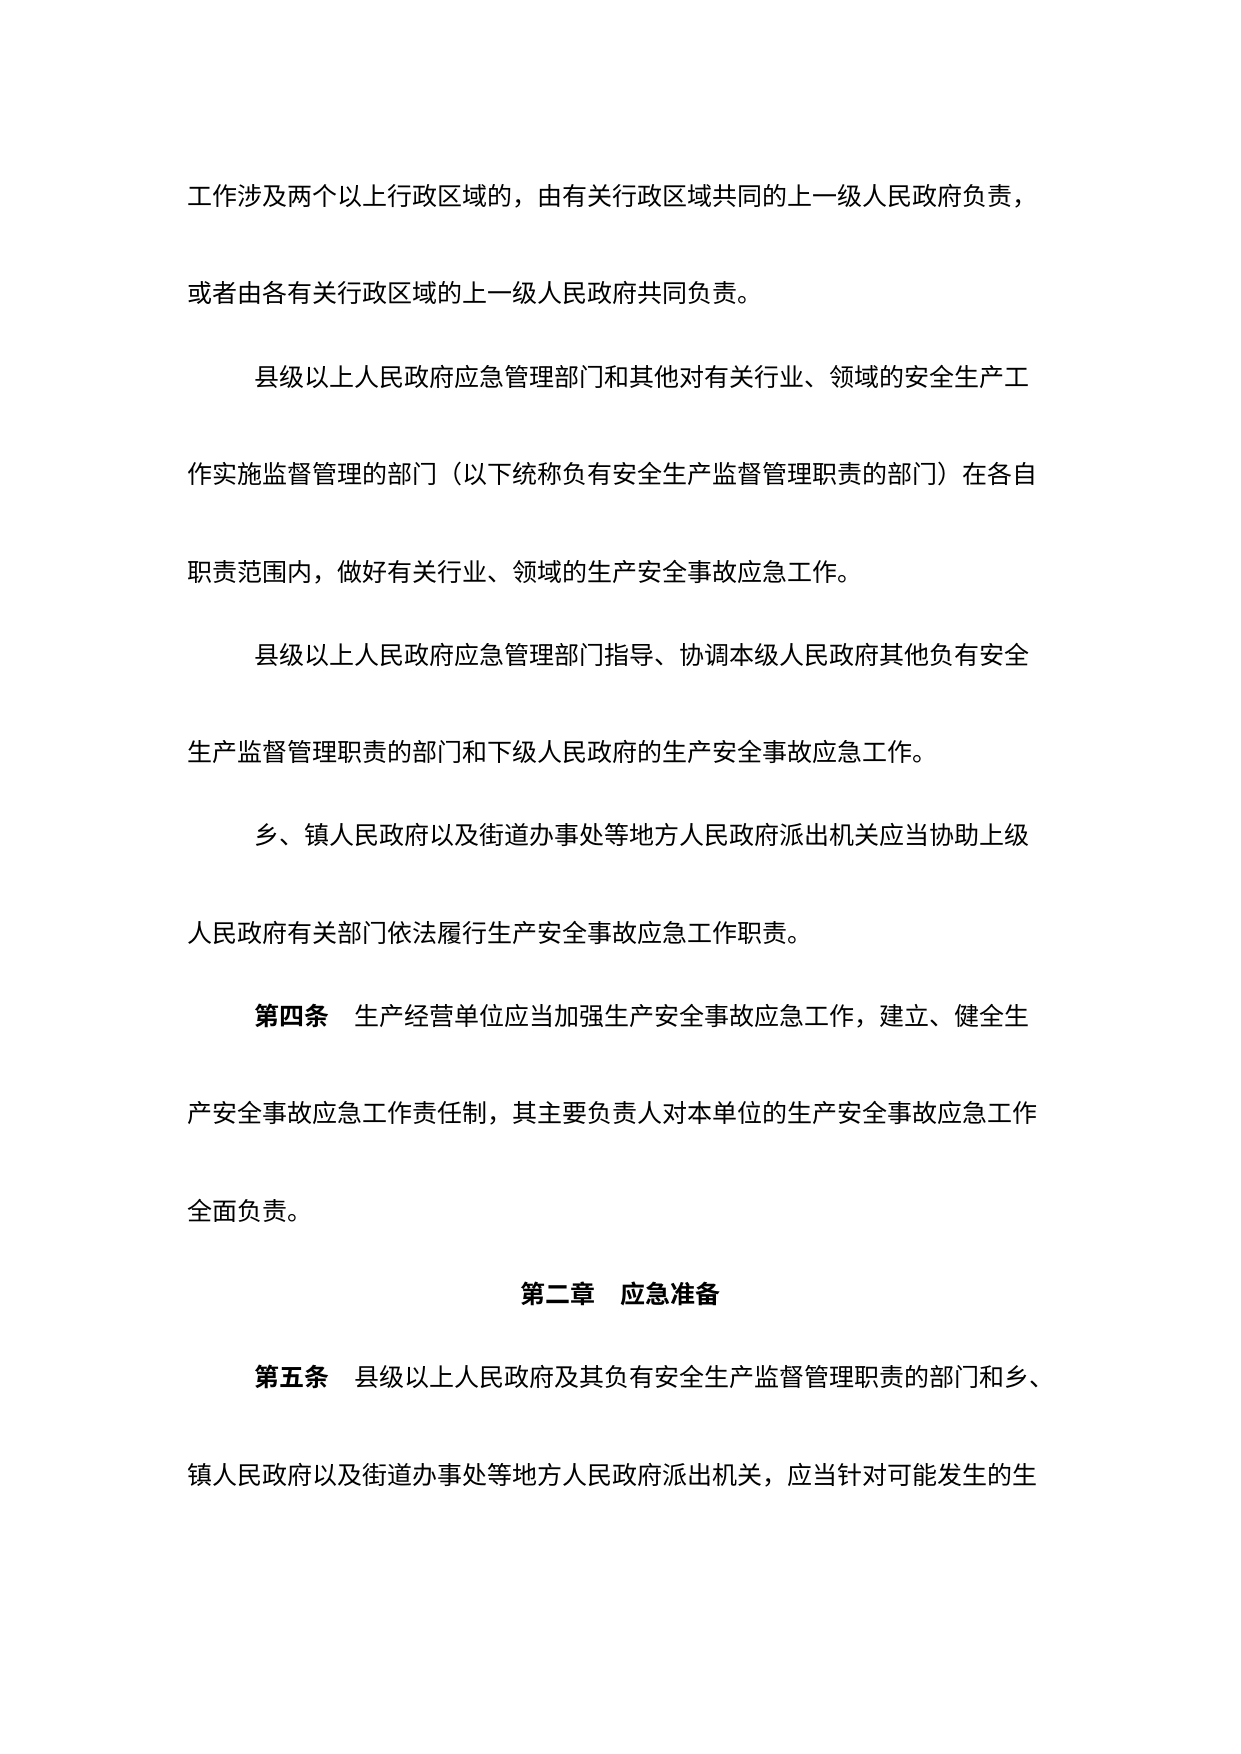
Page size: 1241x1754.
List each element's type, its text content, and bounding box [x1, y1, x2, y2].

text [187, 162, 1053, 324]
text 县级以上人民政府应急管理部门和其他对有关行业、领域的安全生产工作实施监督管理的部门（以下统称负有安全生产监督管理职责的部门）在各自职责范围内，做好有关行业、领域的生产安全事故应急工作。 [187, 343, 1053, 603]
text 县级以上人民政府应急管理部门指导、协调本级人民政府其他负有安全生产监督管理职责的部门和下级人民政府的生产安全事故应急工作。 [187, 621, 1053, 783]
text 第四条 生产经营单位应当加强生产安全事故应急工作，建立、健全生产安全事故应急工作责任制，其主要负责人对本单位的生产安全事故应急工作全面负责。 [187, 982, 1053, 1242]
text 第二章 应急准备 [187, 1260, 1053, 1325]
text 乡、镇人民政府以及街道办事处等地方人民政府派出机关应当协助上级人民政府有关部门依法履行生产安全事故应急工作职责。 [187, 801, 1053, 964]
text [187, 1343, 1053, 1506]
